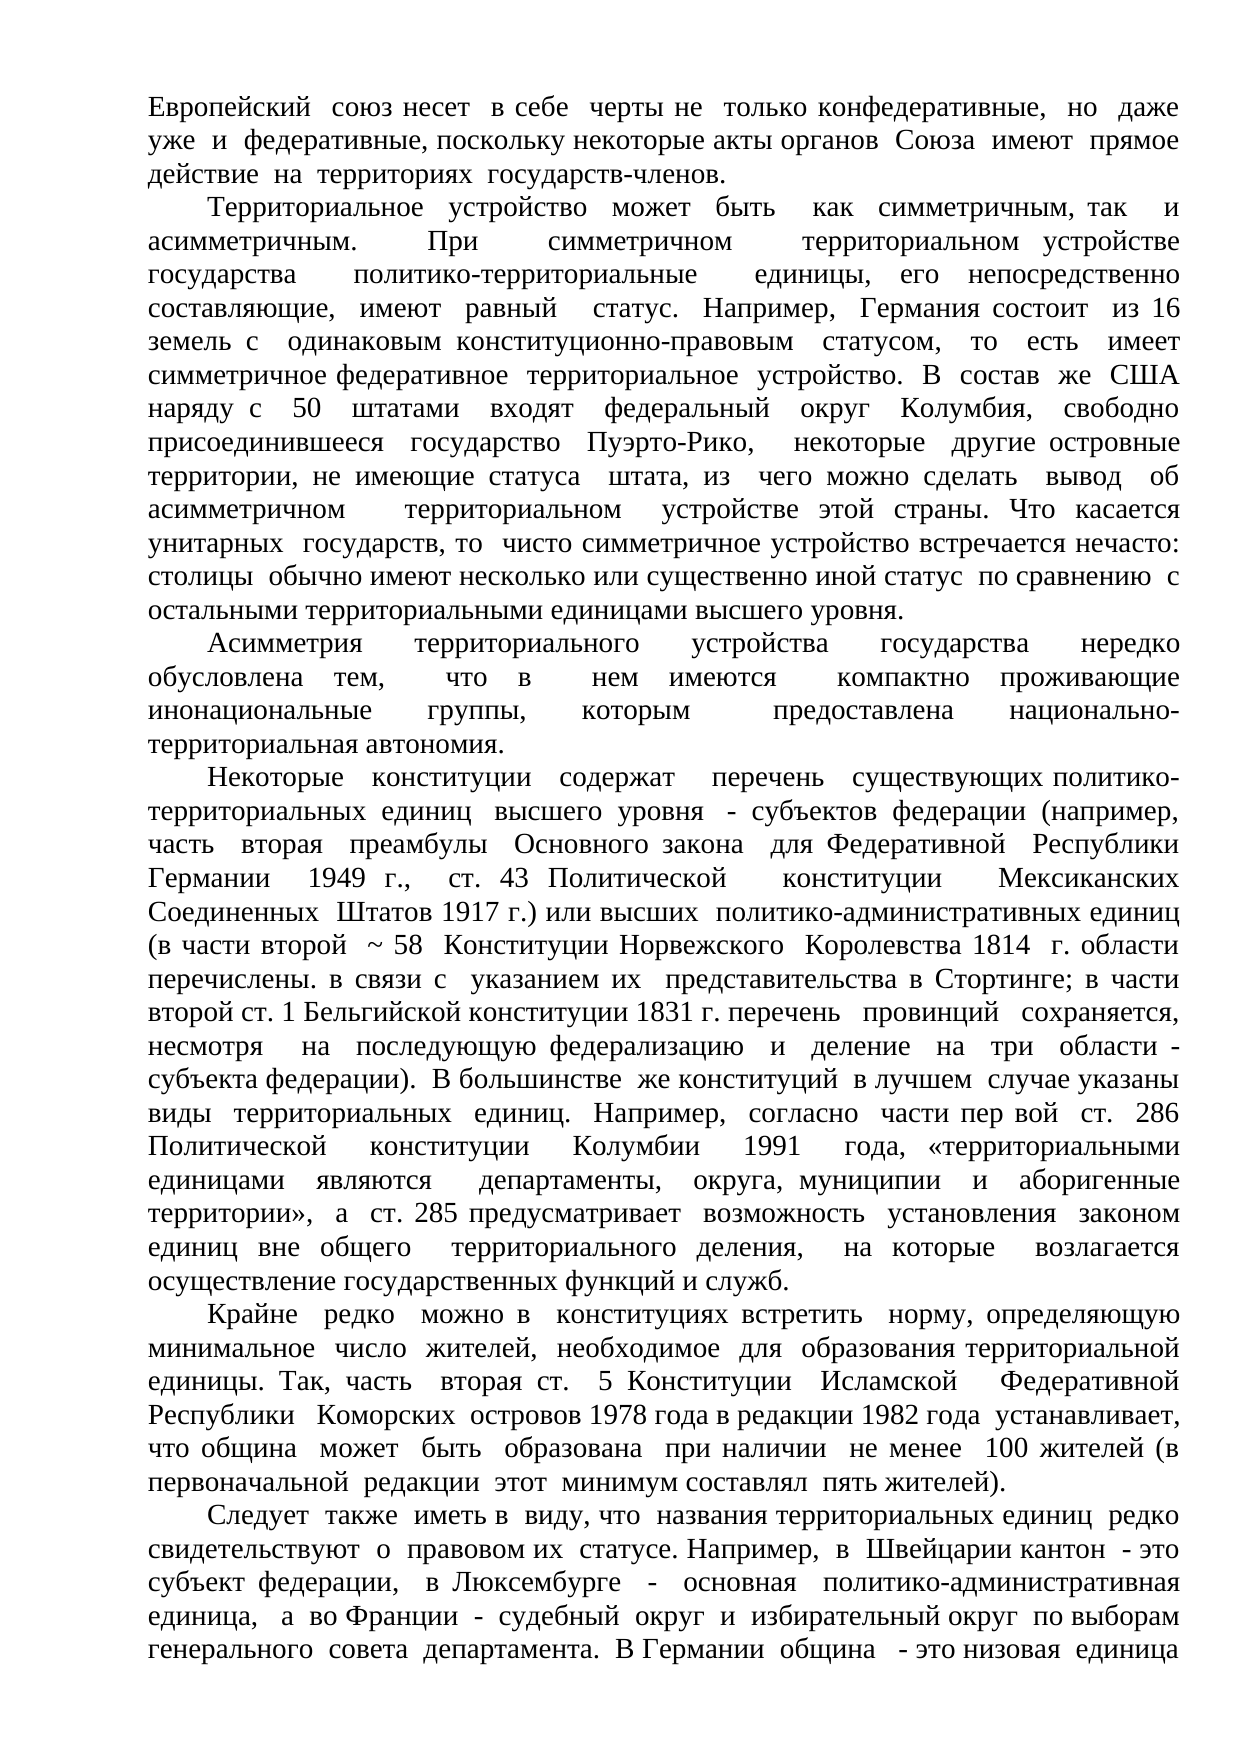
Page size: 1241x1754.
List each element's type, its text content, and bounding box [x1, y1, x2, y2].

text Европейский союз несет в себе черты не только конфедеративные, но даже уже и федеративные, поскольку некоторые акты органов Союза имеют прямое действие на территориях государств-членов. [148, 89, 1181, 189]
text Некоторые конституции содержат перечень существующих политико-территориальных единиц высшего уровня - субъектов федерации (например, часть вторая преамбулы Основного закона для Федеративной Республики Германии 1949 г., ст. 43 Политической конституции Мексиканских Соединенных Штатов 1917 г.) или высших политико-административных единиц (в части второй ~ 58 Конституции Норвежского Королевства 1814 г. области перечислены. в связи с указанием их представительства в Стортинге; в части второй ст. 1 Бельгийской конституции 1831 г. перечень провинций сохраняется, несмотря на последующую федерализацию и деление на три области - субъекта федерации). В большинстве же конституций в лучшем случае указаны виды территориальных единиц. Например, согласно части пер вой ст. 286 Политической конституции Колумбии 1991 года, «территориальными единицами являются департаменты, округа, муниципии и аборигенные территории», а ст. 285 предусматривает возможность установления законом единиц вне общего территориального деления, на которые возлагается осуществление государственных функций и служб. [148, 759, 1181, 1296]
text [148, 1497, 1181, 1665]
text Территориальное устройство может быть как симметричным, так и асимметричным. При симметричном территориальном устройстве государства политико-территориальные единицы, его непосредственно составляющие, имеют равный статус. Например, Германия состоит из 16 земель с одинаковым конституционно-правовым статусом, то есть имеет симметричное федеративное территориальное устройство. В состав же США наряду с 50 штатами входят федеральный округ Колумбия, свободно присоединившееся государство Пуэрто-Рико, некоторые другие островные территории, не имеющие статуса штата, из чего можно сделать вывод об асимметричном территориальном устройстве этой страны. Что касается унитарных государств, то чисто симметричное устройство встречается нечасто: столицы обычно имеют несколько или существенно иной статус по сравнению с остальными территориальными единицами высшего уровня. [148, 189, 1181, 625]
text Асимметрия территориального устройства государства нередко обусловлена тем, что в нем имеются компактно проживающие инонациональные группы, которым предоставлена национально- территориальная автономия. [148, 625, 1181, 759]
text Крайне редко можно в конституциях встретить норму, определяющую минимальное число жителей, необходимое для образования территориальной единицы. Так, часть вторая ст. 5 Конституции Исламской Федеративной Республики Коморских островов 1978 года в редакции 1982 года устанавливает, что община может быть образована при наличии не менее 100 жителей (в первоначальной редакции этот минимум составлял пять жителей). [148, 1296, 1181, 1497]
